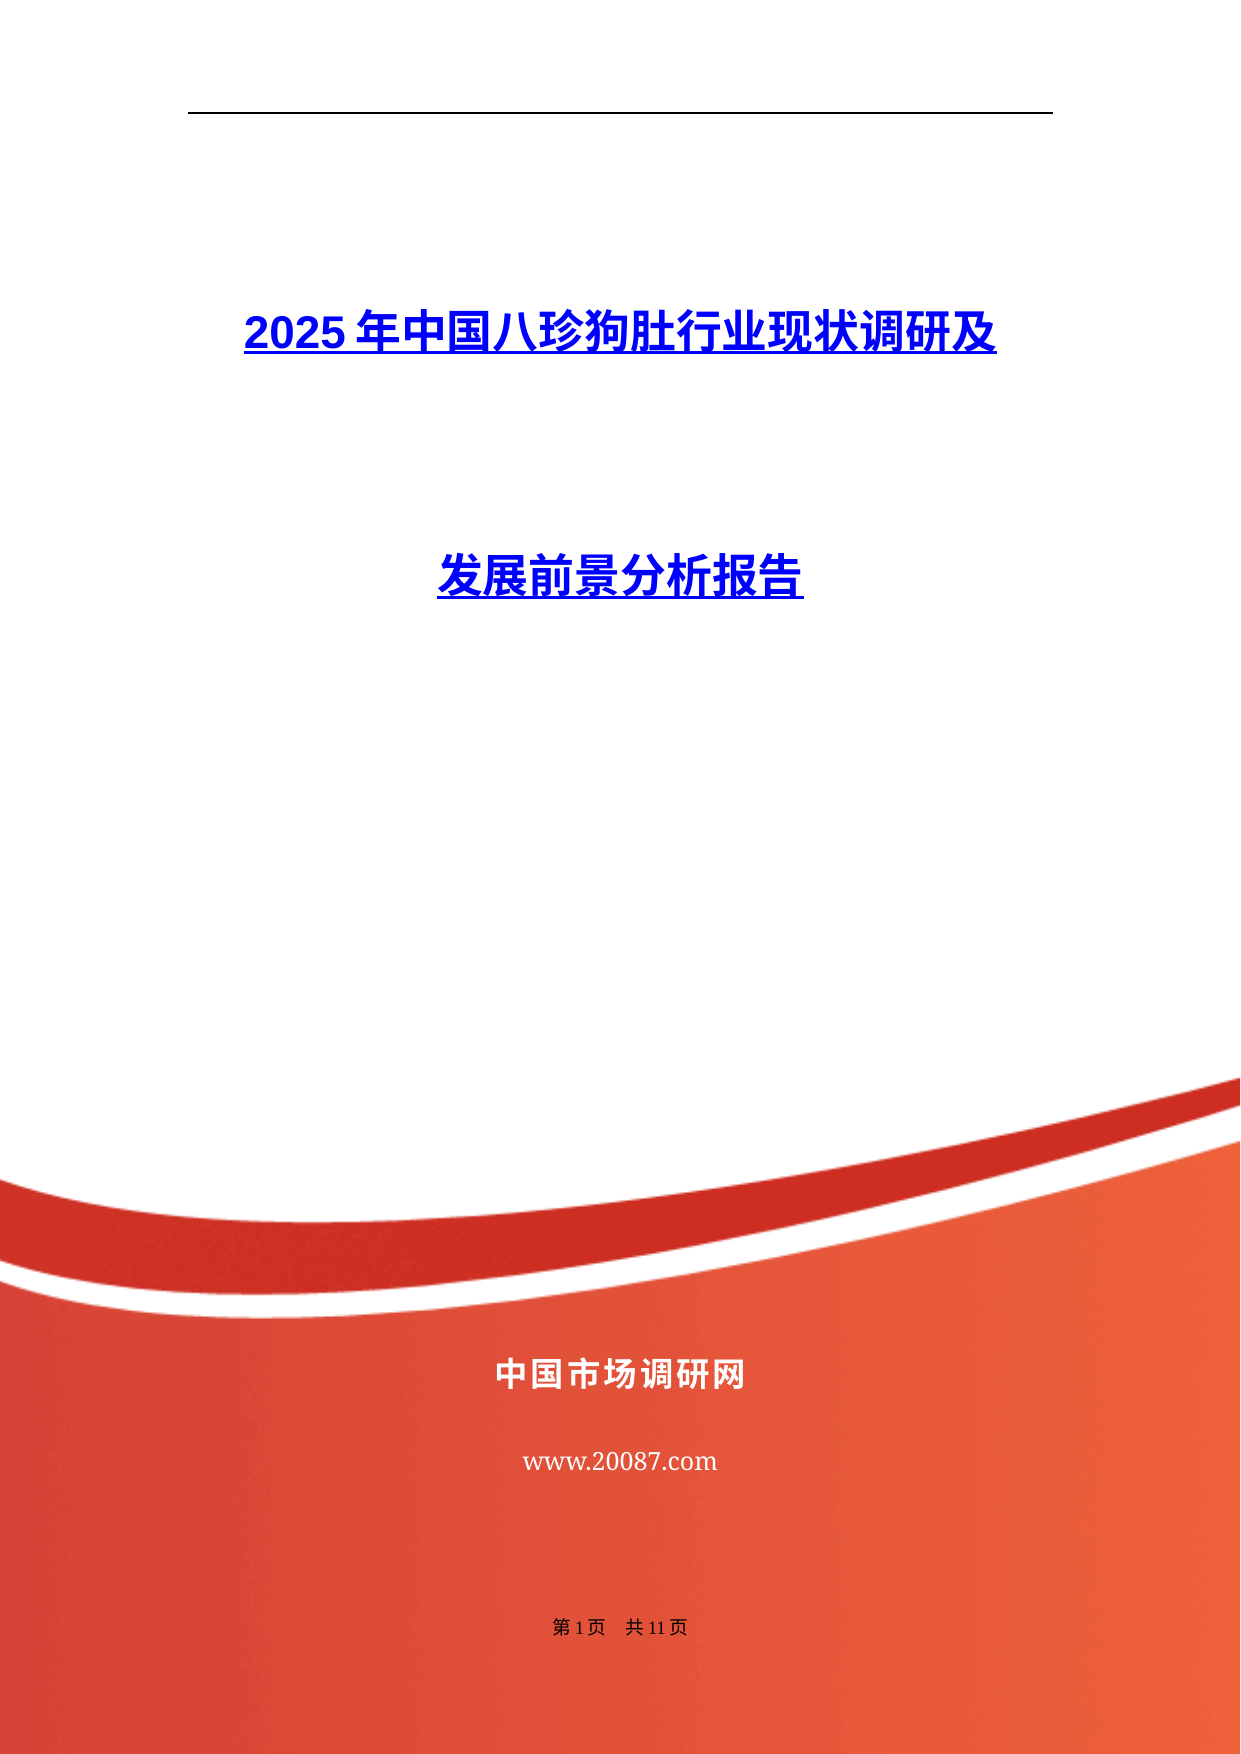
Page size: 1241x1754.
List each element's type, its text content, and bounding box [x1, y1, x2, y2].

text www.20087.com [187, 1428, 1053, 1493]
subtitle 中国市场调研网 [187, 1339, 1053, 1404]
table_header 2025年中国八珍狗肚行业现状调研及发展前景分析报告 [188, 207, 1053, 773]
picture [0, 1006, 1241, 1754]
